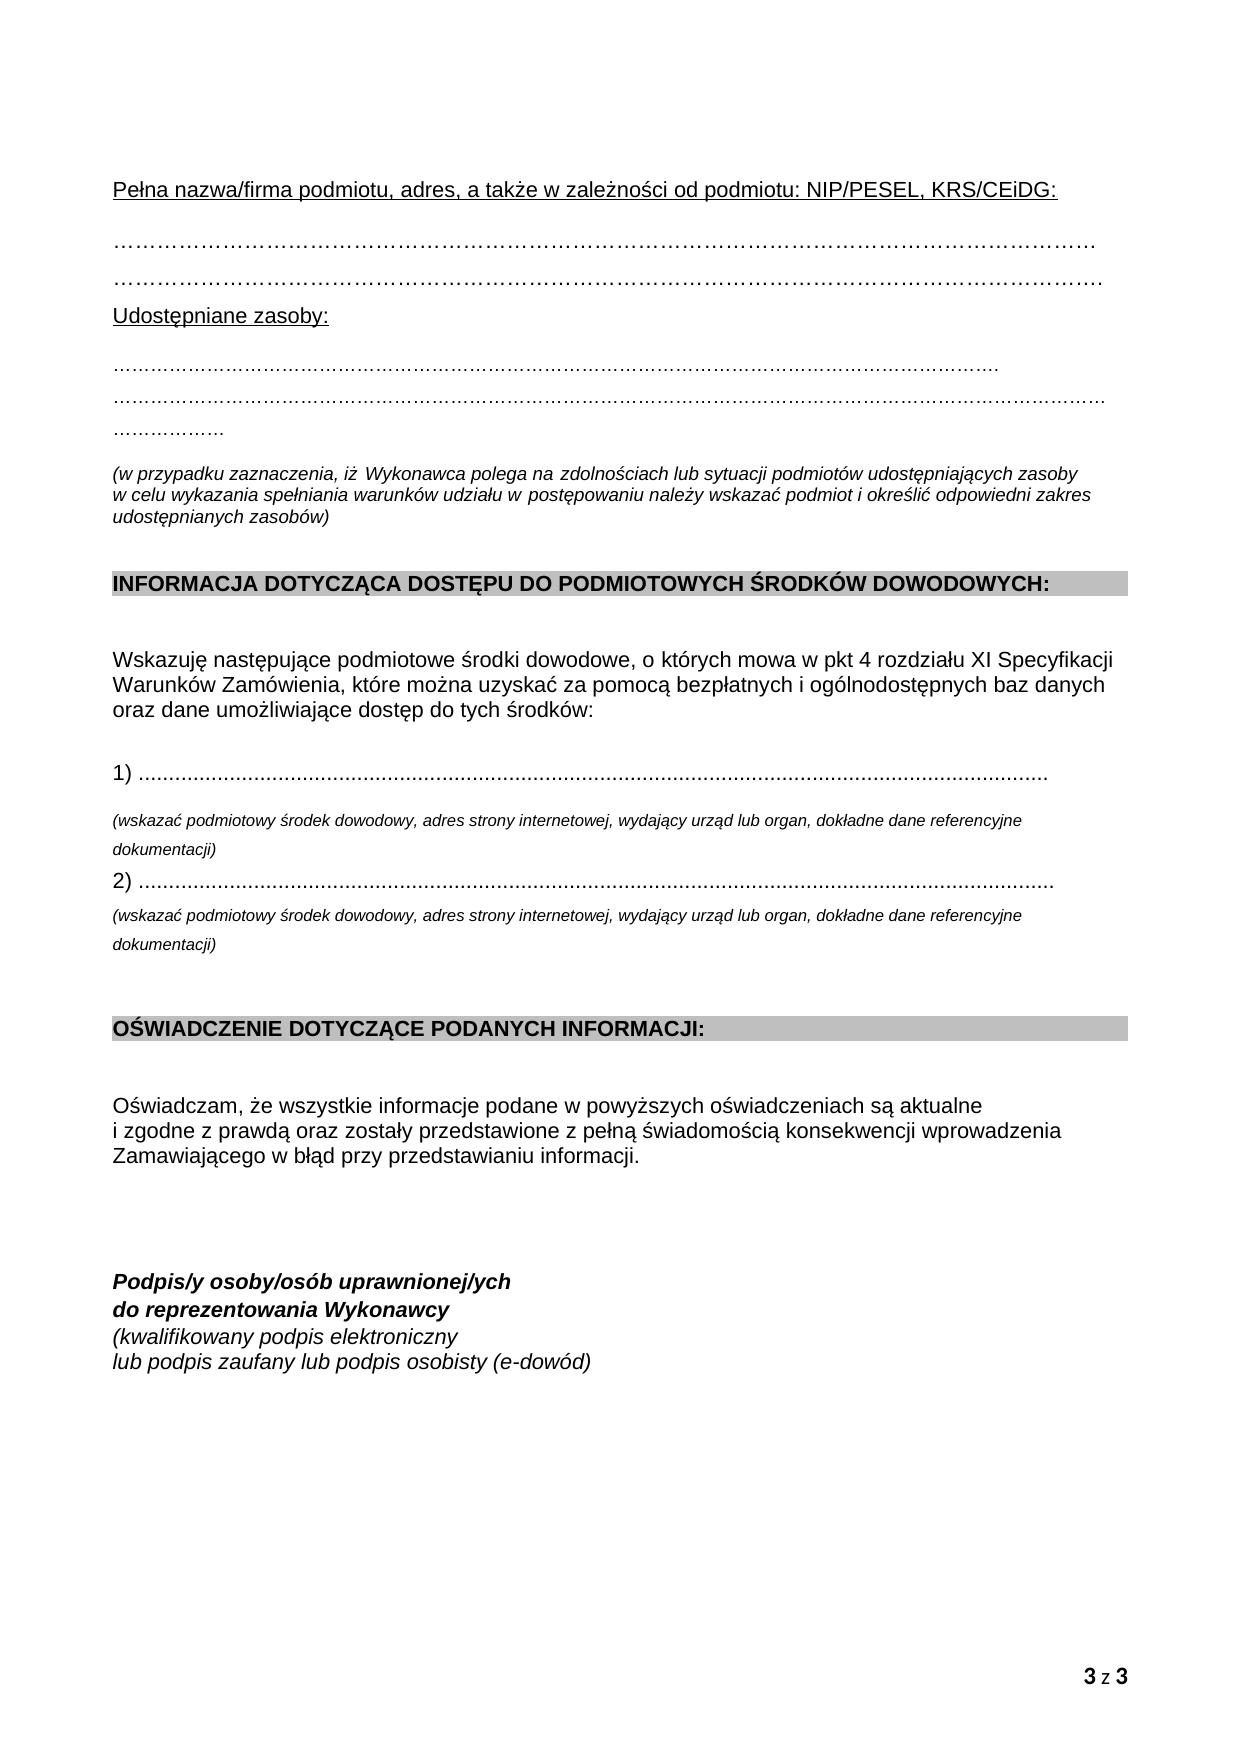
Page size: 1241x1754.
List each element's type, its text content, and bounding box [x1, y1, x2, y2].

text Pełna nazwa/firma podmiotu, adres, a także w zależności od podmiotu: NIP/PESEL, KRS/CEiDG: [112, 177, 1125, 202]
text INFORMACJA DOTYCZĄCA DOSTĘPU DO PODMIOTOWYCH ŚRODKÓW DOWODOWYCH: [112, 571, 1128, 596]
text (wskazać podmiotowy środek dowodowy, adres strony internetowej, wydający urząd lub organ, dokładne dane referencyjne dokumentacji) [112, 906, 1128, 954]
text (w przypadku zaznaczenia, iż Wykonawca polega na zdolnościach lub sytuacji podmiotów udostępniających zasoby w celu wykazania spełniania warunków udziału w postępowaniu należy wskazać podmiot i określić odpowiedni zakres udostępnianych zasobów) [112, 463, 1128, 527]
text OŚWIADCZENIE DOTYCZĄCE PODANYCH INFORMACJI: [112, 1016, 1128, 1041]
text Wskazuję następujące podmiotowe środki dowodowe, o których mowa w pkt 4 rozdziału XI Specyfikacji Warunków Zamówienia, które można uzyskać za pomocą bezpłatnych i ogólnodostępnych baz danych oraz dane umożliwiające dostęp do tych środków: [112, 647, 1128, 722]
text Udostępniane zasoby: [112, 303, 1125, 328]
text (wskazać podmiotowy środek dowodowy, adres strony internetowej, wydający urząd lub organ, dokładne dane referencyjne dokumentacji) [112, 811, 1128, 858]
text ………………………………………………………………………………………………………………………. [112, 265, 1125, 291]
text 1) ...................................................................................................................................................... [112, 722, 1128, 785]
text …………………………………………………………………………………………………………………………….…………………………………………………………………………………………………………………………………………………………… [112, 353, 1125, 439]
text 2) ....................................................................................................................................................... [112, 868, 1128, 893]
text ……………………………………………………………………………………………………………………… [112, 228, 1125, 253]
text Podpis/y osoby/osób uprawnionej/ych do reprezentowania Wykonawcy [112, 1269, 1128, 1322]
text lub podpis zaufany lub podpis osobisty (e-dowód) [112, 1349, 1128, 1374]
text (kwalifikowany podpis elektroniczny [112, 1324, 1128, 1349]
text Oświadczam, że wszystkie informacje podane w powyższych oświadczeniach są aktualne i zgodne z prawdą oraz zostały przedstawione z pełną świadomością konsekwencji wprowadzenia Zamawiającego w błąd przy przedstawianiu informacji. [112, 1093, 1128, 1168]
